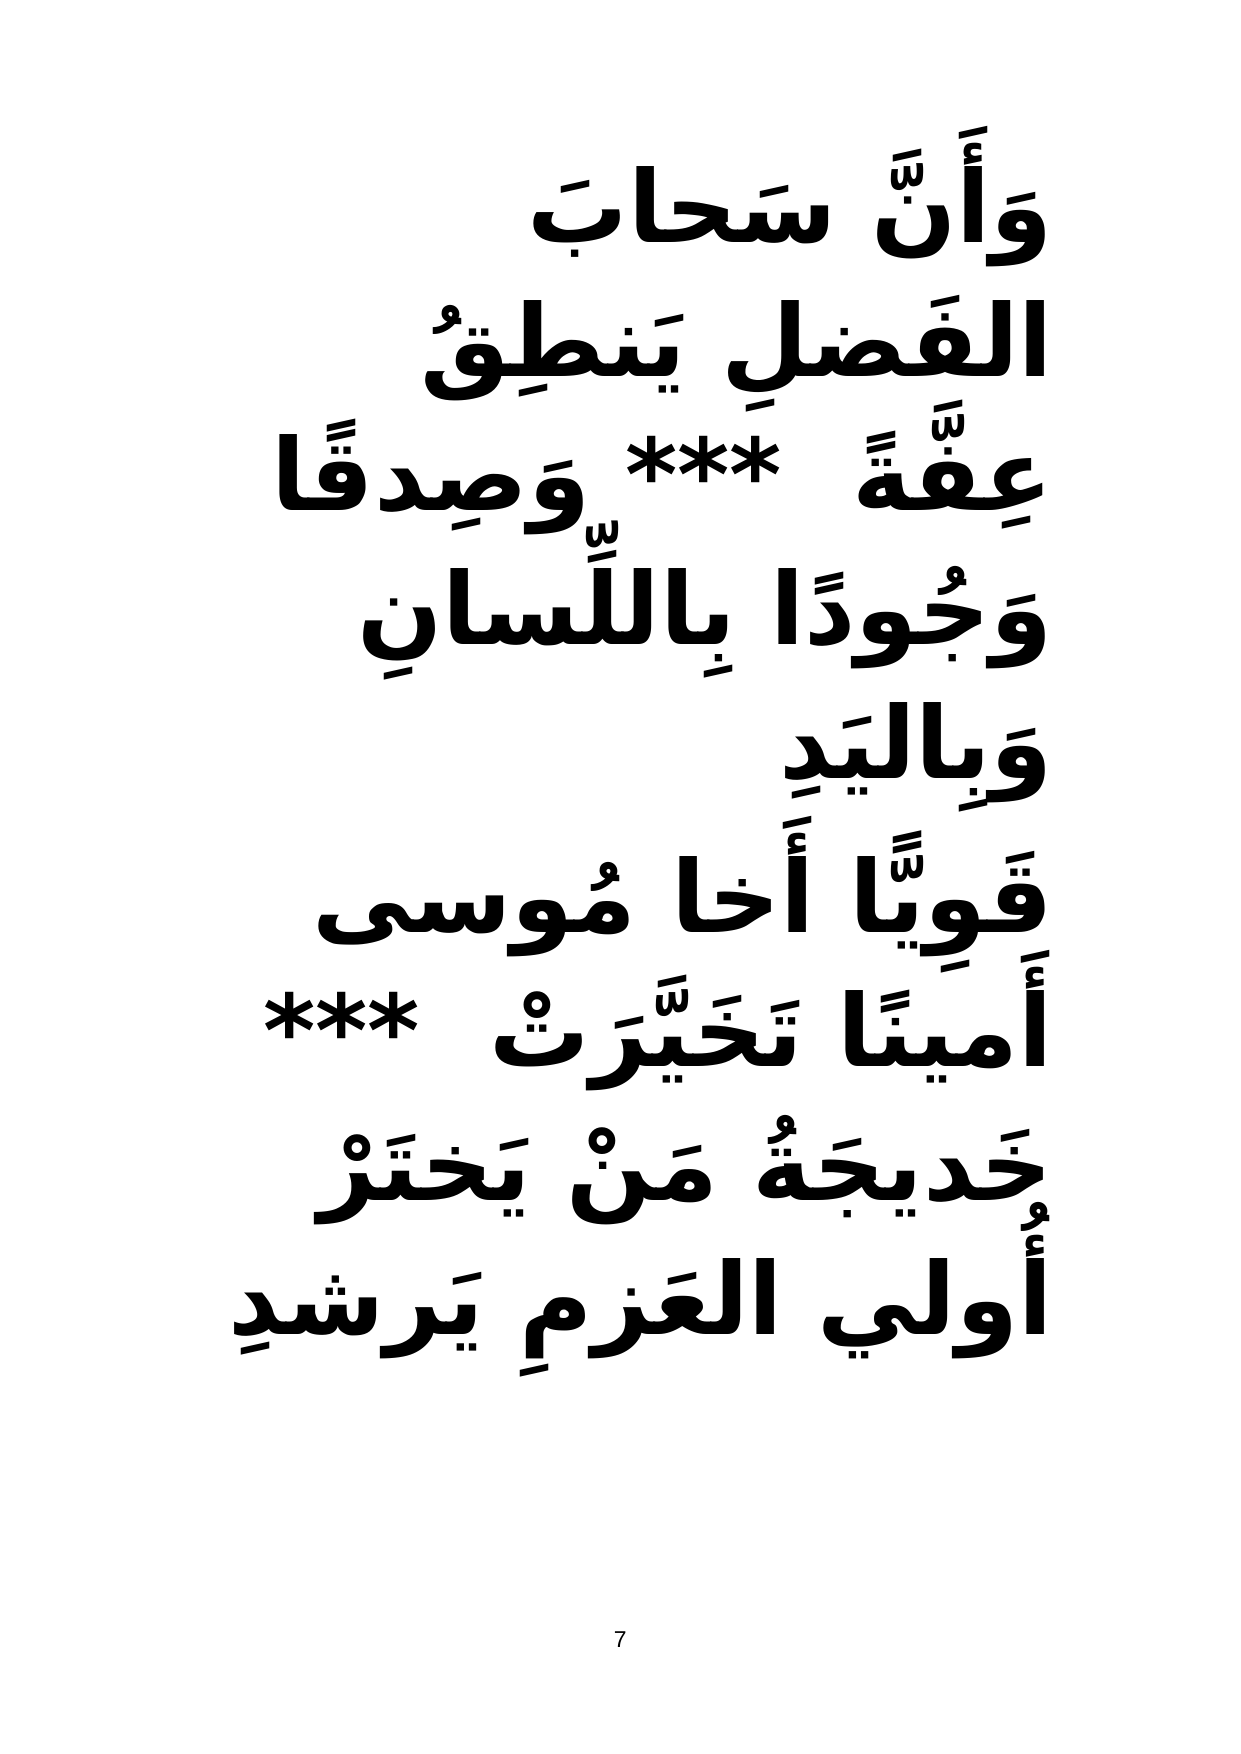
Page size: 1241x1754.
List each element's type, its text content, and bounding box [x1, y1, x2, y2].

text قَوِيًّا أَخا مُوسى أَمينًا تَخَيَّرَتْ *** خَديجَةُ مَنْ يَختَرْ أُولي العَزمِ يَرشدِ [187, 840, 1053, 1358]
text وَأَنَّ سَحابَ الفَضلِ يَنطِقُ عِفَّةً *** وَصِدقًا وَجُودًا بِاللِّسانِ وَبِاليَدِ [187, 150, 1053, 802]
